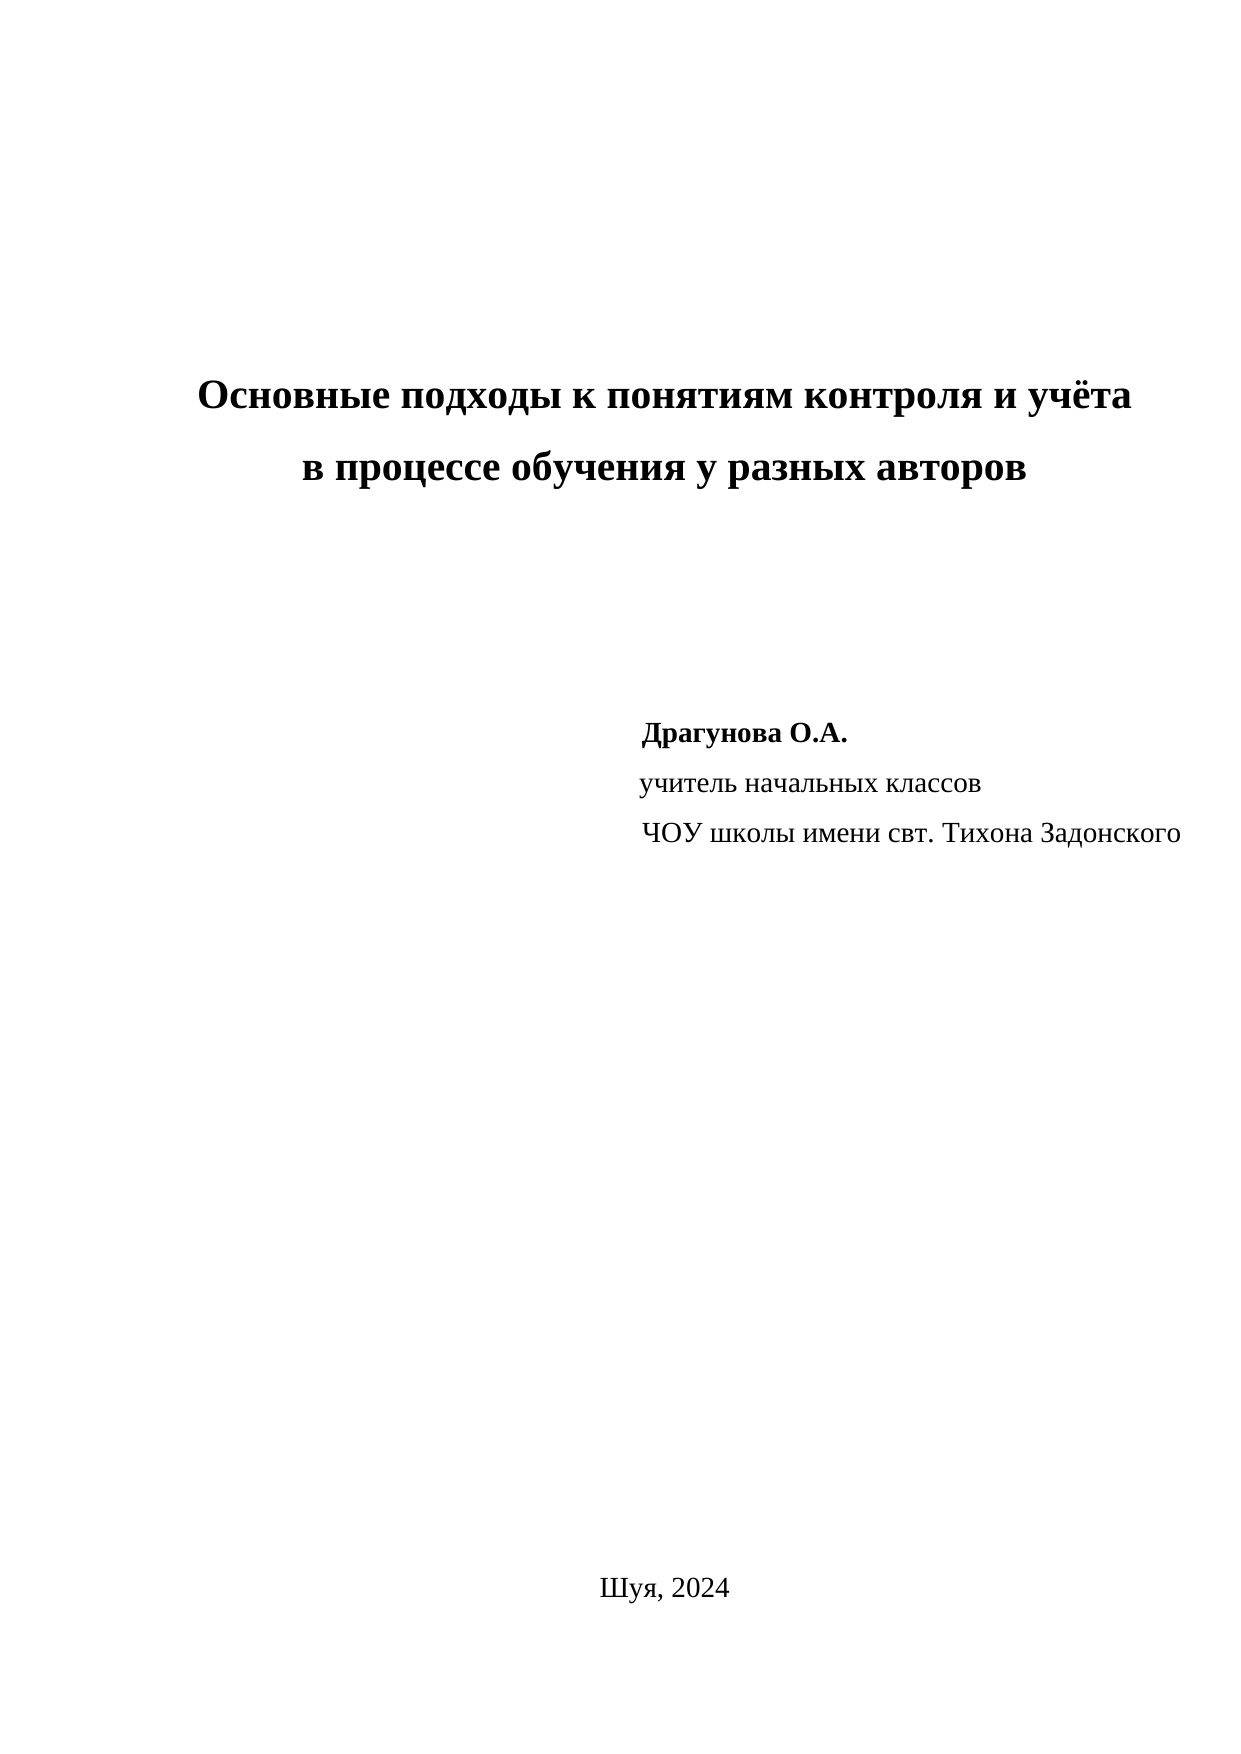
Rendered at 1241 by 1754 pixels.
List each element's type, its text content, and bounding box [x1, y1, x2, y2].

text Основные подходы к понятиям контроля и учёта [148, 370, 1181, 418]
text учитель начальных классов [148, 765, 1181, 798]
text в процессе обучения у разных авторов [148, 442, 1181, 489]
text Шуя, 2024 [148, 1570, 1181, 1603]
text Драгунова О.А. [148, 715, 1181, 748]
text ЧОУ школы имени свт. Тихона Задонского [148, 815, 1181, 849]
